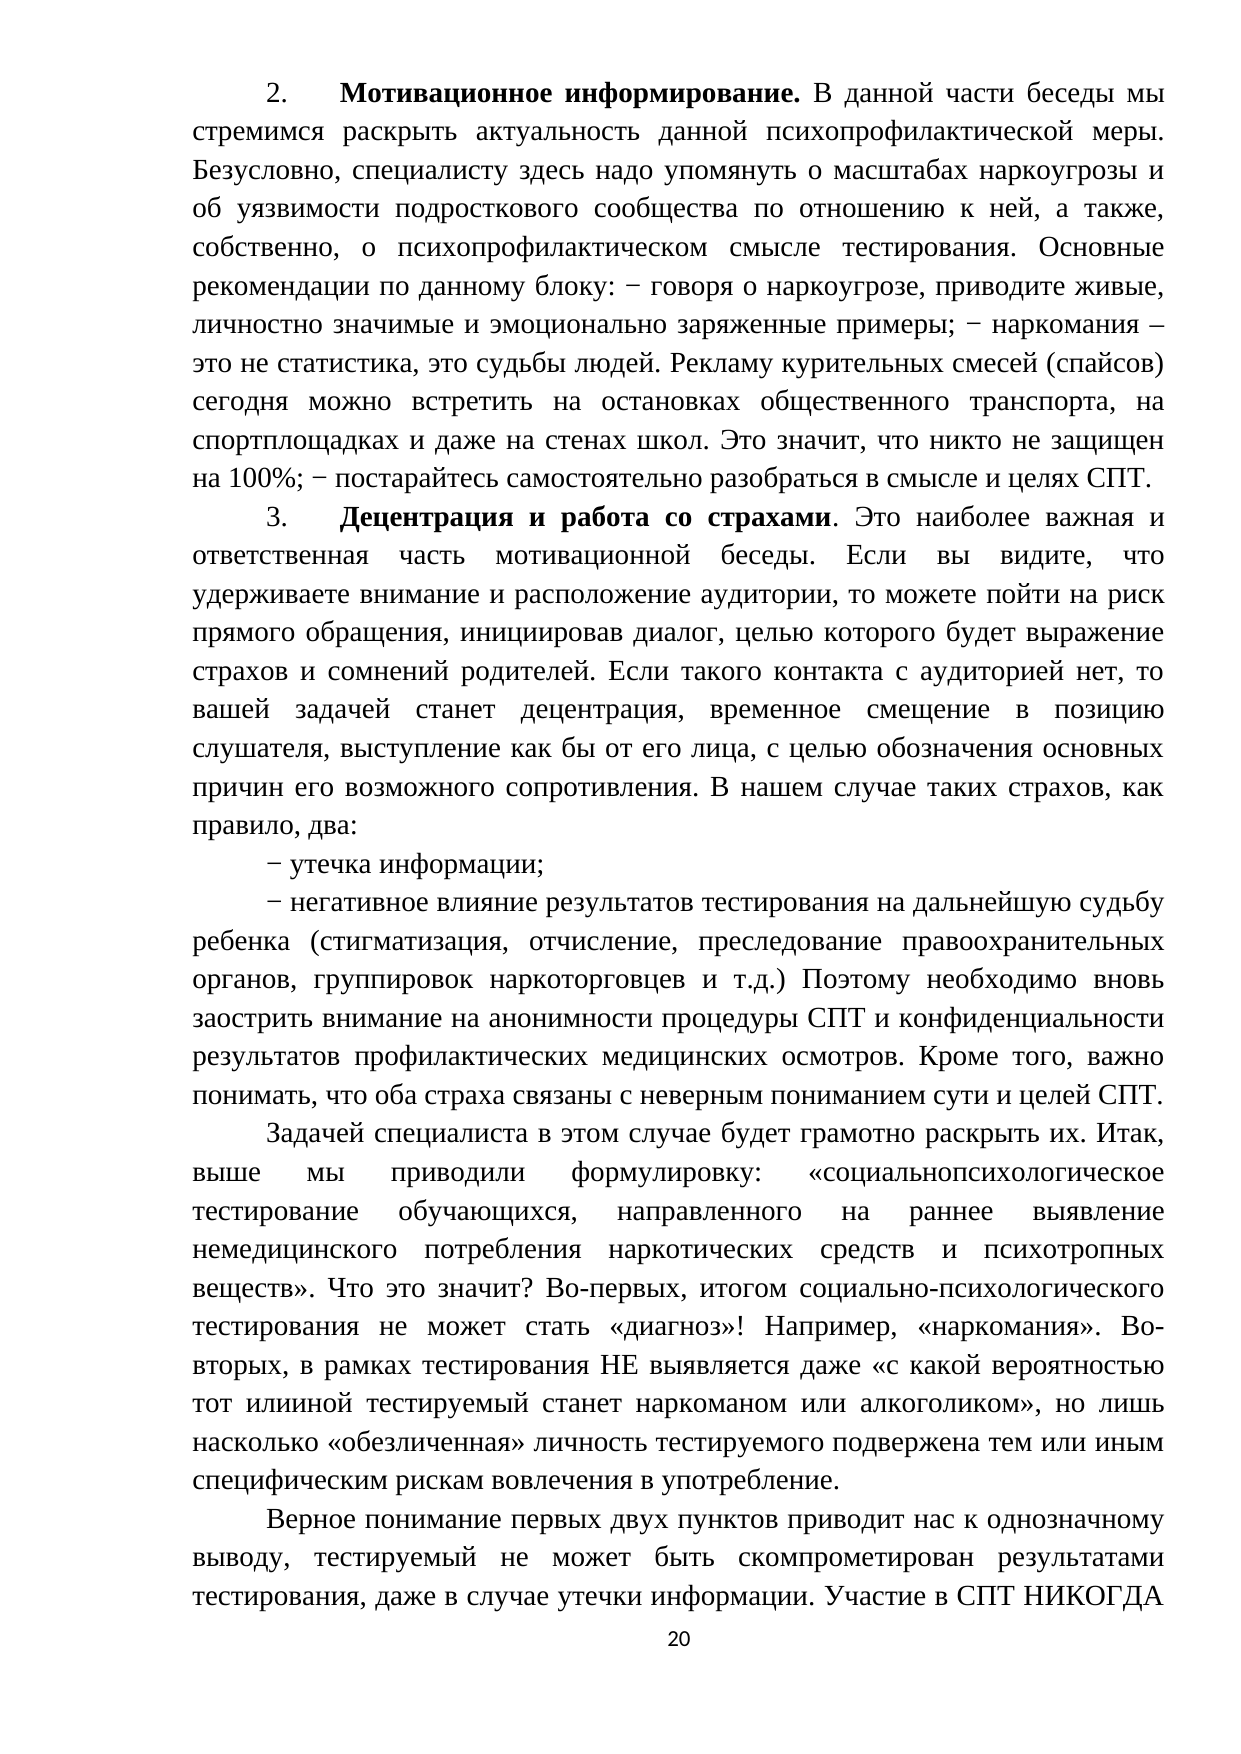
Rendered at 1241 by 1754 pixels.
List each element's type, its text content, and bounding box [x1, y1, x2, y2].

text − утечка информации; [192, 846, 1165, 879]
list Мотивационное информирование. В данной части беседы мы стремимся раскрыть актуальность данной психопрофилактической меры. Безусловно, специалисту здесь надо упомянуть о масштабах наркоугрозы и об уязвимости подросткового сообщества по отношению к ней, а также, собственно, о психопрофилактическом смысле тестирования. Основные рекомендации по данному блоку: − говоря о наркоугрозе, приводите живые, личностно значимые и эмоционально заряженные примеры; − наркомания – это не статистика, это судьбы людей. Рекламу курительных смесей (спайсов) сегодня можно встретить на остановках общественного транспорта, на спортплощадках и даже на стенах школ. Это значит, что никто не защищен на 100%; − постарайтесь самостоятельно разобраться в смысле и целях СПТ. [192, 75, 1165, 494]
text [192, 1501, 1165, 1612]
text Задачей специалиста в этом случае будет грамотно раскрыть их. Итак, выше мы приводили формулировку: «социальнопсихологическое тестирование обучающихся, направленного на раннее выявление немедицинского потребления наркотических средств и психотропных веществ». Что это значит? Во-первых, итогом социально-психологического тестирования не может стать «диагноз»! Например, «наркомания». Во-вторых, в рамках тестирования НЕ выявляется даже «с какой вероятностью тот илииной тестируемый станет наркоманом или алкоголиком», но лишь насколько «обезличенная» личность тестируемого подвержена тем или иным специфическим рискам вовлечения в употребление. [192, 1116, 1165, 1496]
list Децентрация и работа со страхами. Это наиболее важная и ответственная часть мотивационной беседы. Если вы видите, что удерживаете внимание и расположение аудитории, то можете пойти на риск прямого обращения, инициировав диалог, целью которого будет выражение страхов и сомнений родителей. Если такого контакта с аудиторией нет, то вашей задачей станет децентрация, временное смещение в позицию слушателя, выступление как бы от его лица, с целью обозначения основных причин его возможного сопротивления. В нашем случае таких страхов, как правило, два: [192, 499, 1165, 841]
text − негативное влияние результатов тестирования на дальнейшую судьбу ребенка (стигматизация, отчисление, преследование правоохранительных органов, группировок наркоторговцев и т.д.) Поэтому необходимо вновь заострить внимание на анонимности процедуры СПТ и конфиденциальности результатов профилактических медицинских осмотров. Кроме того, важно понимать, что оба страха связаны с неверным пониманием сути и целей СПТ. [192, 884, 1165, 1111]
